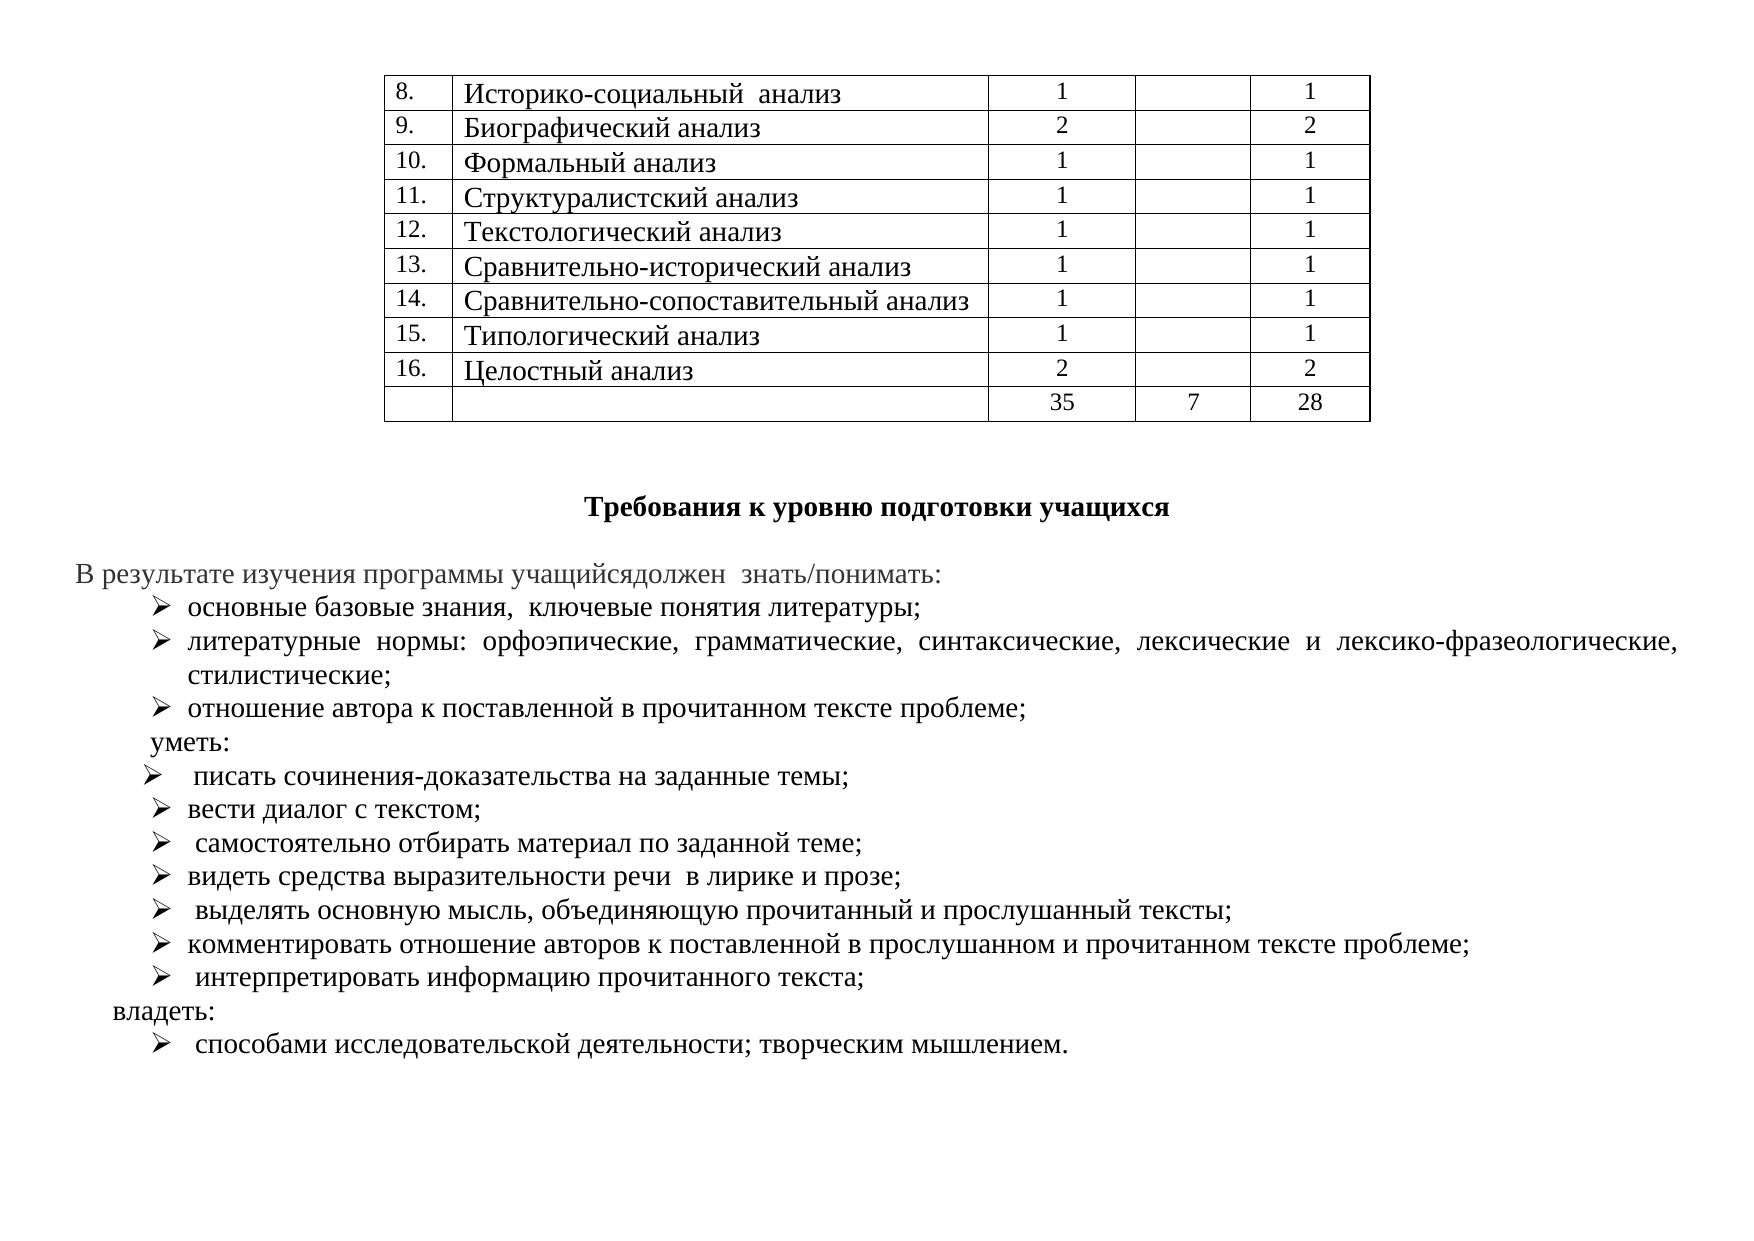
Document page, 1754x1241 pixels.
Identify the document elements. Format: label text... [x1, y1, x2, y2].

table_cell Историко-социальный анализ [453, 76, 988, 109]
table_cell Формальный анализ [453, 145, 988, 179]
table_cell [1136, 214, 1250, 248]
list вести диалог с текстом; [150, 791, 1679, 825]
table_cell 35 [989, 387, 1135, 421]
table_cell 1 [989, 214, 1135, 248]
table_cell 1 [1251, 76, 1369, 109]
table_cell [385, 387, 452, 421]
table_cell Сравнительно-исторический анализ [453, 249, 988, 282]
table_cell Целостный анализ [453, 353, 988, 386]
table_cell 1 [989, 249, 1135, 282]
table_cell [385, 214, 452, 248]
table_cell 1 [1251, 214, 1369, 248]
text владеть: [112, 993, 1679, 1027]
table_cell 1 [1251, 145, 1369, 179]
list основные базовые знания, ключевые понятия литературы; [150, 589, 1679, 623]
table_cell [1136, 180, 1250, 213]
table_cell [1136, 76, 1250, 109]
table_cell 1 [989, 284, 1135, 317]
table_cell [385, 145, 452, 179]
table_cell [1136, 318, 1250, 352]
table_cell 1 [1251, 180, 1369, 213]
table_cell [385, 249, 452, 282]
table_cell 2 [1251, 111, 1369, 144]
table_cell 1 [1251, 318, 1369, 352]
list интерпретировать информацию прочитанного текста; [150, 959, 1679, 993]
table_cell [1136, 249, 1250, 282]
table_cell [385, 318, 452, 352]
table_cell [1136, 284, 1250, 317]
list выделять основную мысль, объединяющую прочитанный и прослушанный тексты; [150, 892, 1679, 926]
table_cell 1 [1251, 249, 1369, 282]
table_cell 2 [989, 111, 1135, 144]
table_cell Биографический анализ [453, 111, 988, 144]
table_cell 2 [1251, 353, 1369, 386]
table_cell [385, 180, 452, 213]
table_cell [385, 111, 452, 144]
table_cell Текстологический анализ [453, 214, 988, 248]
list видеть средства выразительности речи в лирике и прозе; [150, 858, 1679, 892]
table_cell 1 [1251, 284, 1369, 317]
table_cell [385, 284, 452, 317]
table_cell [385, 353, 452, 386]
text уметь: [150, 724, 1679, 758]
text Требования к уровню подготовки учащихся [75, 489, 1679, 522]
list комментировать отношение авторов к поставленной в прослушанном и прочитанном тексте проблеме; [150, 926, 1679, 959]
text В результате изучения программы учащийсядолжен знать/понимать: [75, 556, 1679, 589]
table_cell [1136, 111, 1250, 144]
table_cell Типологический анализ [453, 318, 988, 352]
list литературные нормы: орфоэпические, грамматические, синтаксические, лексические и лексико-фразеологические, стилистические; [150, 623, 1679, 690]
table_cell [1136, 353, 1250, 386]
table_cell 28 [1251, 387, 1369, 421]
list отношение автора к поставленной в прочитанном тексте проблеме; [150, 690, 1679, 724]
table_cell Структуралистский анализ [453, 180, 988, 213]
table_cell 1 [989, 145, 1135, 179]
table_cell [1136, 145, 1250, 179]
table_cell 7 [1136, 387, 1250, 421]
table_cell [453, 387, 988, 421]
table_cell 1 [989, 180, 1135, 213]
table_cell 1 [989, 318, 1135, 352]
table_cell 2 [989, 353, 1135, 386]
list способами исследовательской деятельности; творческим мышлением. [150, 1027, 1679, 1060]
list самостоятельно отбирать материал по заданной теме; [150, 825, 1679, 858]
table_cell 1 [989, 76, 1135, 109]
table_cell Сравнительно-сопоставительный анализ [453, 284, 988, 317]
table_cell [385, 76, 452, 109]
list писать сочинения-доказательства на заданные темы; [141, 758, 1679, 791]
